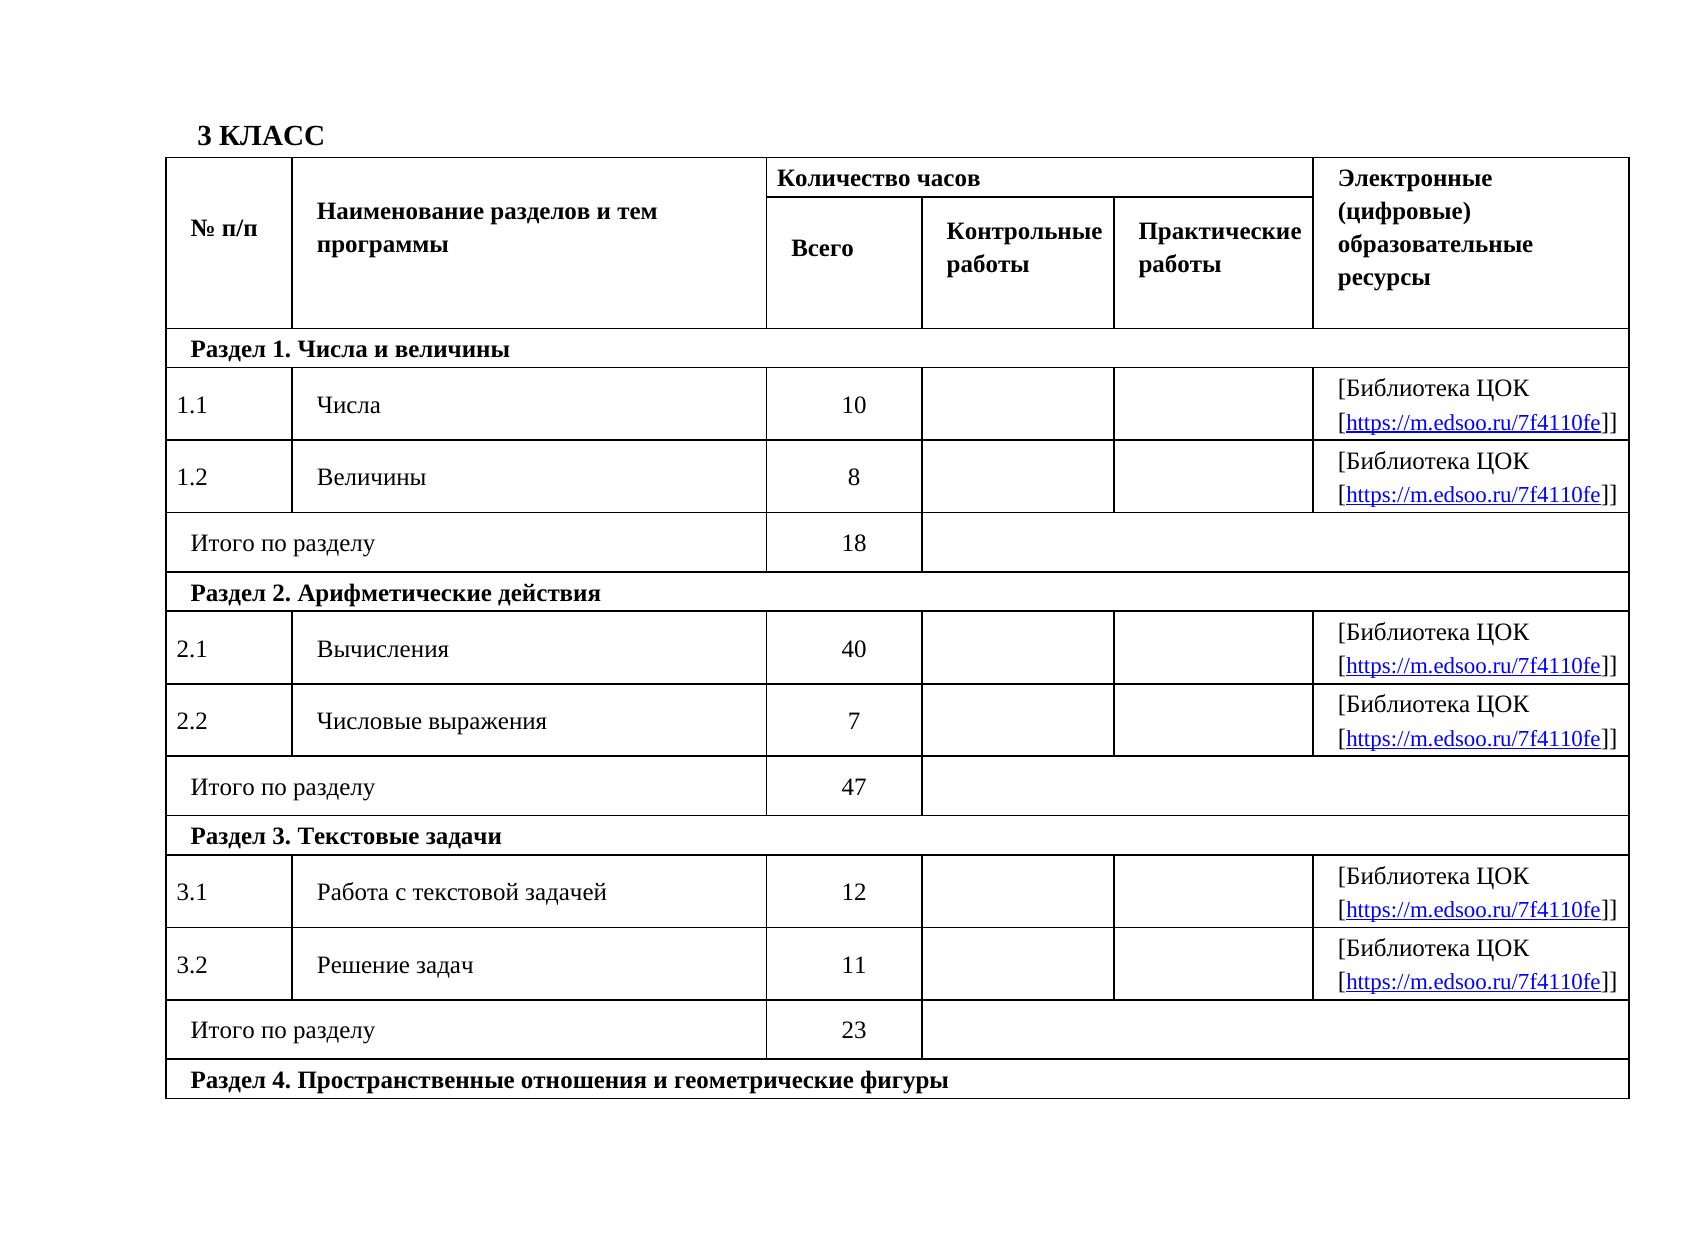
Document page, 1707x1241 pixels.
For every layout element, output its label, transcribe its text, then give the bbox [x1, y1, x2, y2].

table_cell Числа [293, 368, 766, 439]
table_cell Итого по разделу [167, 757, 766, 815]
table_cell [1314, 928, 1628, 999]
table_cell [923, 1001, 1628, 1058]
table_cell Практические работы [1115, 198, 1312, 327]
table_cell [923, 928, 1113, 999]
table_cell Раздел 2. Арифметические действия [167, 573, 1628, 610]
table_cell Работа с текстовой задачей [293, 856, 766, 926]
table_cell [923, 513, 1628, 571]
table_cell Всего [767, 198, 921, 327]
table_cell [1115, 856, 1312, 926]
table_cell [923, 368, 1113, 439]
table_cell [1115, 685, 1312, 755]
table_cell 12 [767, 856, 921, 926]
table_cell Раздел 1. Числа и величины [167, 329, 1628, 367]
table_cell [923, 441, 1113, 512]
table_cell [Библиотека ЦОК [https://m.edsoo.ru/7f4110fe]] [1314, 368, 1628, 439]
table_cell Вычисления [293, 612, 766, 683]
table_cell 23 [767, 1001, 921, 1058]
table_cell 40 [767, 612, 921, 683]
table_cell [923, 612, 1113, 683]
table_cell Раздел 3. Текстовые задачи [167, 816, 1628, 854]
table_cell Контрольные работы [923, 198, 1113, 327]
table_cell [1115, 441, 1312, 512]
table_header № п/п [167, 158, 291, 327]
table_cell 2.1 [167, 612, 291, 683]
table_cell 1.2 [167, 441, 291, 512]
table_cell 8 [767, 441, 921, 512]
table_cell 18 [767, 513, 921, 571]
text 3 КЛАСС [190, 118, 1618, 152]
table_cell Числовые выражения [293, 685, 766, 755]
table_cell [1115, 612, 1312, 683]
table_cell Раздел 4. Пространственные отношения и геометрические фигуры [167, 1060, 1628, 1098]
table_cell Итого по разделу [167, 1001, 766, 1058]
table_cell Величины [293, 441, 766, 512]
table_cell 47 [767, 757, 921, 815]
table_cell 2.2 [167, 685, 291, 755]
table_cell 11 [767, 928, 921, 999]
table_cell 7 [767, 685, 921, 755]
table_cell 3.1 [167, 856, 291, 926]
table_cell [923, 856, 1113, 926]
table_cell [Библиотека ЦОК [https://m.edsoo.ru/7f4110fe]] [1314, 612, 1628, 683]
table_cell 10 [767, 368, 921, 439]
table_cell Итого по разделу [167, 513, 766, 571]
table_cell [Библиотека ЦОК [https://m.edsoo.ru/7f4110fe]] [1314, 441, 1628, 512]
table_cell [923, 757, 1628, 815]
table_cell [1115, 928, 1312, 999]
table_cell [1115, 368, 1312, 439]
table_cell [Библиотека ЦОК [https://m.edsoo.ru/7f4110fe]] [1314, 685, 1628, 755]
table_header Электронные (цифровые) образовательные ресурсы [1314, 158, 1628, 327]
table_cell [923, 685, 1113, 755]
table_cell 3.2 [167, 928, 291, 999]
table_cell 1.1 [167, 368, 291, 439]
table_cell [1314, 856, 1628, 926]
table_header Количество часов [767, 158, 1312, 196]
table_cell Решение задач [293, 928, 766, 999]
table_header Наименование разделов и тем программы [293, 158, 766, 327]
